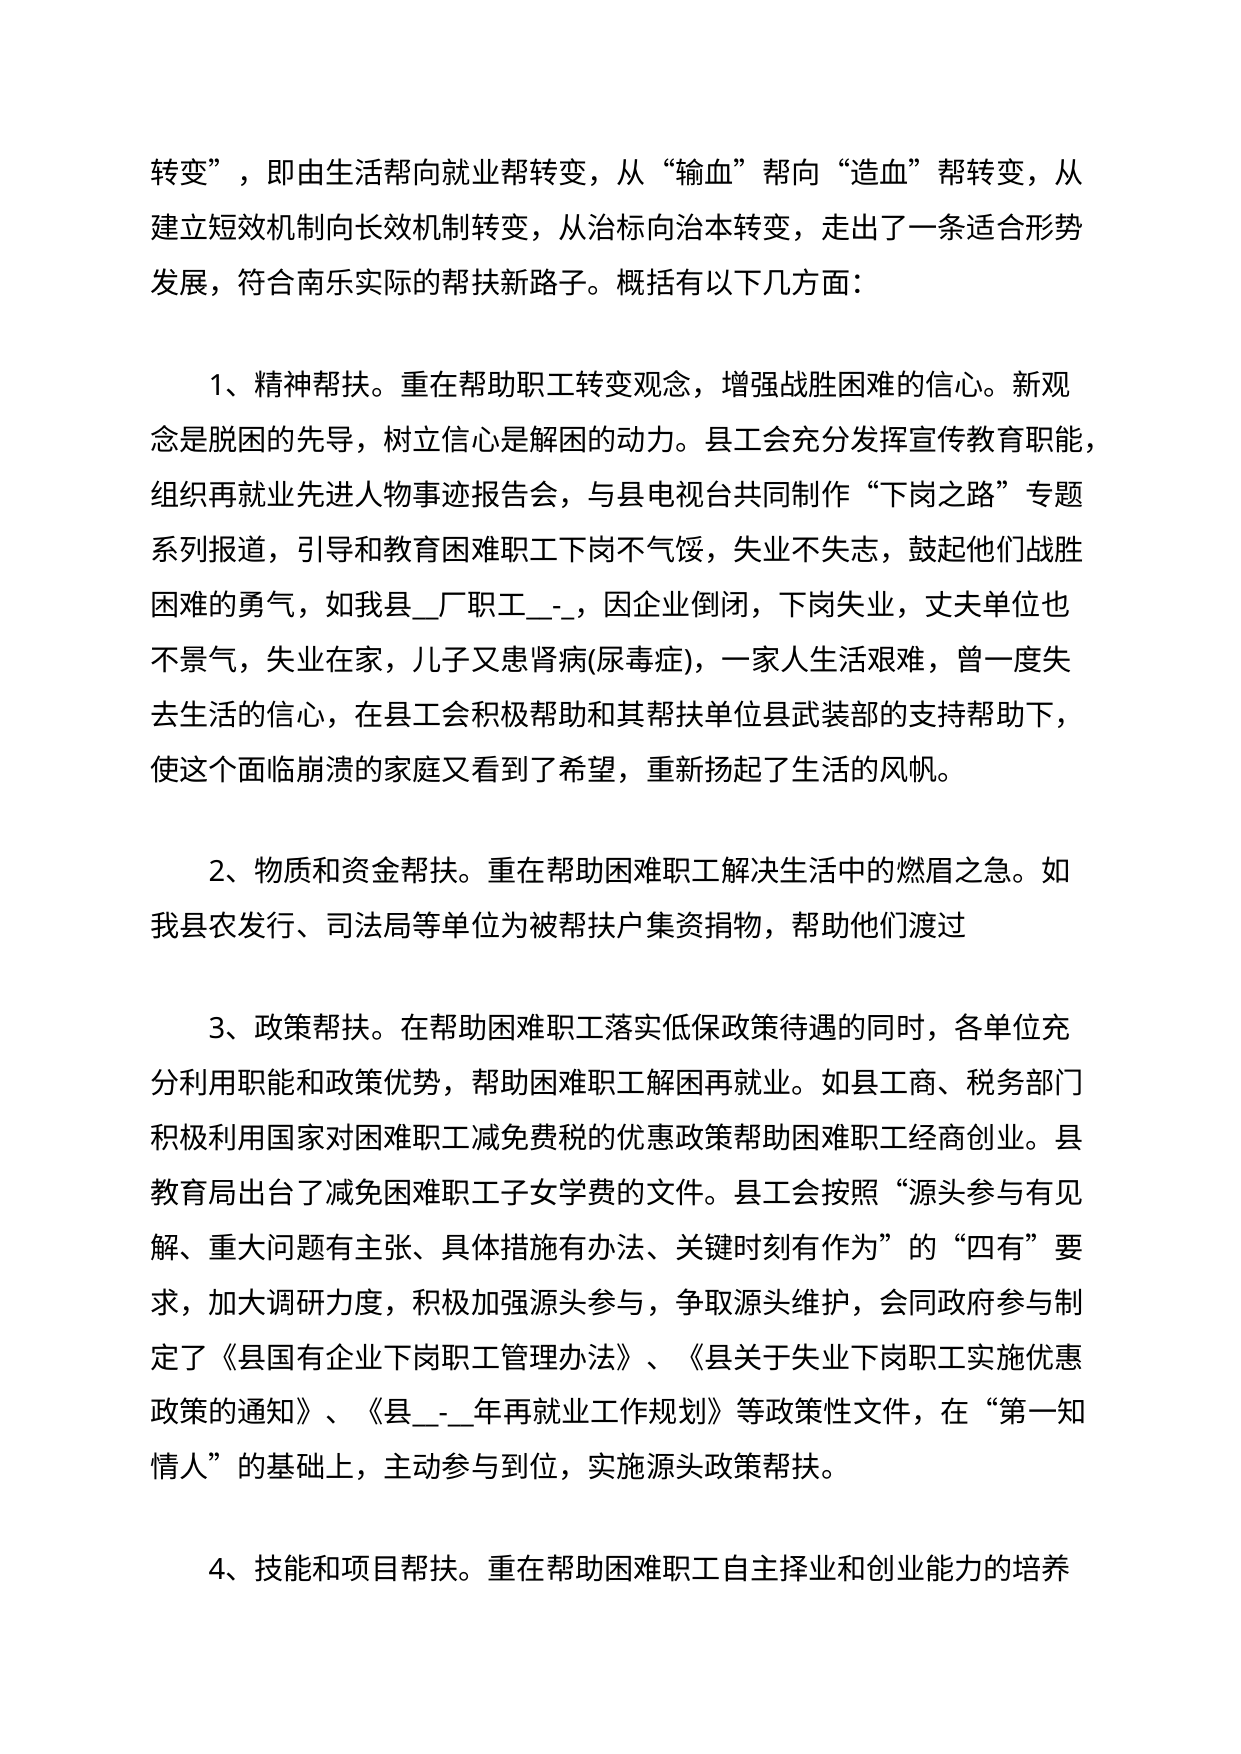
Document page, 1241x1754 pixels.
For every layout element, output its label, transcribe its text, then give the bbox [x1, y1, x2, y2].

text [150, 150, 1090, 302]
text 3、政策帮扶。在帮助困难职工落实低保政策待遇的同时，各单位充分利用职能和政策优势，帮助困难职工解困再就业。如县工商、税务部门积极利用国家对困难职工减免费税的优惠政策帮助困难职工经商创业。县教育局出台了减免困难职工子女学费的文件。县工会按照“源头参与有见解、重大问题有主张、具体措施有办法、关键时刻有作为”的“四有”要求，加大调研力度，积极加强源头参与，争取源头维护，会同政府参与制定了《县国有企业下岗职工管理办法》、《县关于失业下岗职工实施优惠政策的通知》、《县__-__年再就业工作规划》等政策性文件，在“第一知情人”的基础上，主动参与到位，实施源头政策帮扶。 [150, 1005, 1090, 1486]
text 1、精神帮扶。重在帮助职工转变观念，增强战胜困难的信心。新观念是脱困的先导，树立信心是解困的动力。县工会充分发挥宣传教育职能，组织再就业先进人物事迹报告会，与县电视台共同制作“下岗之路”专题系列报道，引导和教育困难职工下岗不气馁，失业不失志，鼓起他们战胜困难的勇气，如我县__厂职工__-_，因企业倒闭，下岗失业，丈夫单位也不景气，失业在家，儿子又患肾病(尿毒症)，一家人生活艰难，曾一度失去生活的信心，在县工会积极帮助和其帮扶单位县武装部的支持帮助下，使这个面临崩溃的家庭又看到了希望，重新扬起了生活的风帆。 [150, 362, 1090, 788]
text 2、物质和资金帮扶。重在帮助困难职工解决生活中的燃眉之急。如我县农发行、司法局等单位为被帮扶户集资捐物，帮助他们渡过 [150, 848, 1090, 945]
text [150, 1546, 1090, 1588]
